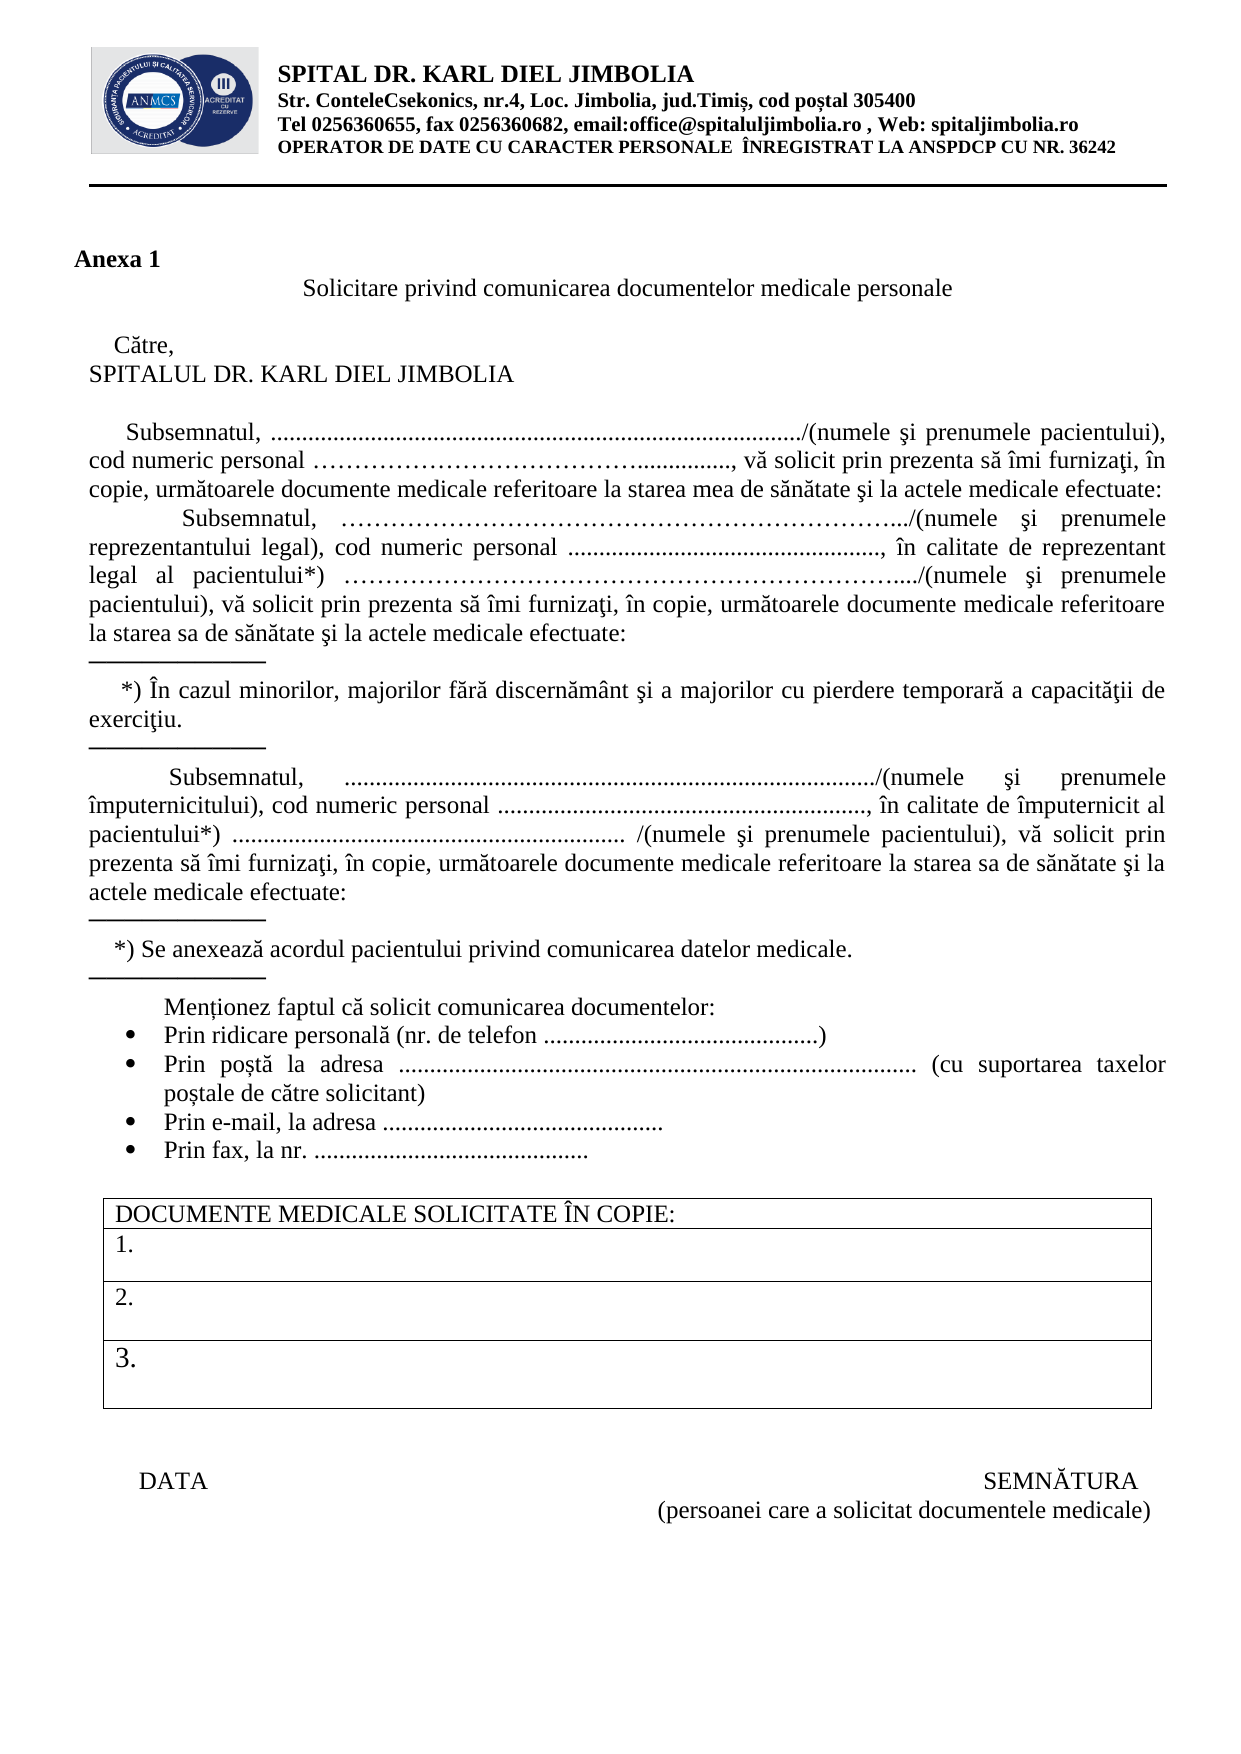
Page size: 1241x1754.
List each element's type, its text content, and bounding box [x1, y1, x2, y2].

text Str. ConteleCsekonics, nr.4, Loc. Jimbolia, jud.Timiș, cod poștal 305400 [259, 88, 1167, 112]
text Subsemnatul, ...................................................................................../(numele şi prenumele pacientului), cod numeric personal …………………………………..............., vă solicit prin prezenta să îmi furnizaţi, în copie, următoarele documente medicale referitoare la starea mea de sănătate şi la actele medicale efectuate: [89, 417, 1167, 503]
table_cell 3. [104, 1341, 1151, 1408]
text Anexa 1 [74, 244, 1167, 273]
text ────────── [89, 906, 1167, 934]
text *) Se anexează acordul pacientului privind comunicarea datelor medicale. [89, 934, 1167, 963]
list Prin fax, la nr. ............................................ [126, 1136, 1167, 1164]
text ────────── [89, 647, 1167, 676]
text Menționez faptul că solicit comunicarea documentelor: [89, 992, 1167, 1021]
text DATA SEMNĂTURA [89, 1466, 1167, 1495]
text Către, [89, 331, 1167, 359]
text Subsemnatul, ...................................................................................../(numele şi prenumele împuternicitului), cod numeric personal ..........................................................., în calitate de împuternicit al pacientului*) ............................................................... /(numele şi prenumele pacientului), vă solicit prin prezenta să îmi furnizaţi, în copie, următoarele documente medicale referitoare la starea sa de sănătate şi la actele medicale efectuate: [89, 762, 1167, 906]
text Subsemnatul, ………………………………………………………….../(numele şi prenumele reprezentantului legal), cod numeric personal .................................................., în calitate de reprezentant legal al pacientului*) …………………………………………………………..../(numele şi prenumele pacientului), vă solicit prin prezenta să îmi furnizaţi, în copie, următoarele documente medicale referitoare la starea sa de sănătate şi la actele medicale efectuate: [89, 503, 1167, 647]
text Tel 0256360655, fax 0256360682, email:office@spitaluljimbolia.ro , Web: spitaljimbolia.ro [259, 112, 1167, 136]
list Prin poștă la adresa ................................................................................... (cu suportarea taxelor poștale de către solicitant) [126, 1049, 1167, 1107]
text *) În cazul minorilor, majorilor fără discernământ şi a majorilor cu pierdere temporară a capacităţii de exerciţiu. [89, 676, 1167, 733]
text OPERATOR DE DATE CU CARACTER PERSONALE ÎNREGISTRAT LA ANSPDCP CU NR. 36242 [89, 136, 1167, 158]
text SPITALUL DR. KARL DIEL JIMBOLIA [89, 359, 1167, 388]
text ────────── [89, 733, 1167, 762]
table_header DOCUMENTE MEDICALE SOLICITATE ÎN COPIE: [104, 1199, 1151, 1228]
list Prin ridicare personală (nr. de telefon ............................................) [126, 1021, 1167, 1049]
list Prin e-mail, la adresa ............................................. [126, 1107, 1167, 1136]
table_cell 1. [104, 1229, 1151, 1281]
text Solicitare privind comunicarea documentelor medicale personale [89, 273, 1167, 302]
table_cell 2. [104, 1282, 1151, 1339]
text (persoanei care a solicitat documentele medicale) [89, 1495, 1167, 1524]
text SPITAL DR. KARL DIEL JIMBOLIA [259, 59, 1167, 88]
picture [91, 47, 259, 154]
text ────────── [89, 963, 1167, 992]
